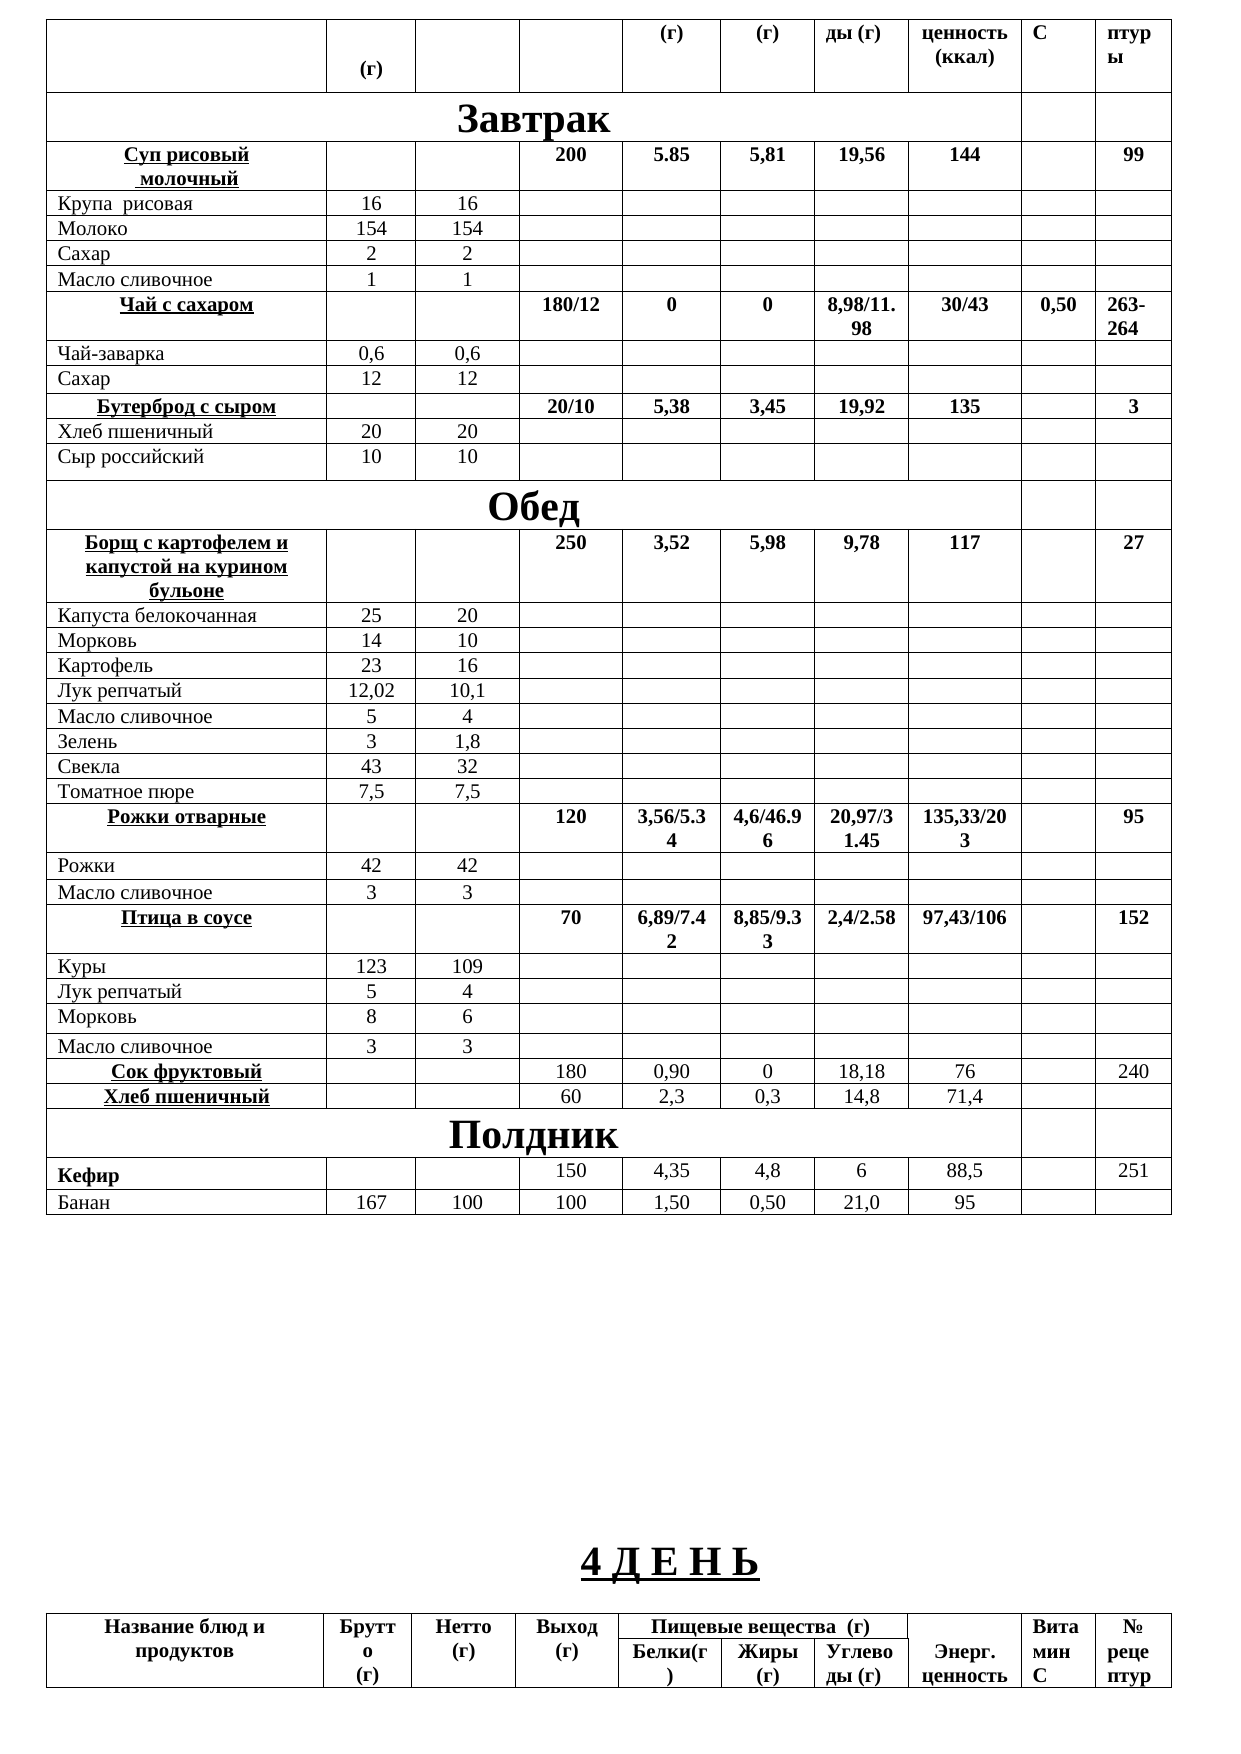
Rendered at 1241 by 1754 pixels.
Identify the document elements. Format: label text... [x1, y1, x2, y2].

table_cell [1022, 419, 1095, 443]
table_cell [520, 366, 622, 393]
table_cell [1022, 729, 1095, 753]
table_cell 3 [416, 1034, 519, 1058]
table_cell [520, 704, 622, 728]
table_cell 14 [327, 628, 415, 652]
table_cell [520, 603, 622, 627]
table_cell [520, 266, 622, 291]
table_cell 251 [1096, 1158, 1171, 1189]
table_cell 2 [327, 241, 415, 265]
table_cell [909, 1638, 1021, 1687]
table_cell [1022, 880, 1095, 904]
table_cell [815, 216, 908, 240]
table_cell 16 [416, 653, 519, 677]
table_cell [623, 366, 720, 393]
table_cell 5,98 [721, 530, 814, 602]
table_cell 5,38 [623, 394, 720, 418]
table_cell 71,4 [909, 1084, 1021, 1108]
table_cell [623, 628, 720, 652]
table_cell Масло сливочное [47, 1034, 326, 1058]
table_cell Банан [47, 1190, 326, 1214]
table_cell [815, 704, 908, 728]
table_cell [909, 1034, 1021, 1058]
table_cell [1022, 653, 1095, 677]
table_cell 32 [416, 754, 519, 778]
table_cell [909, 191, 1021, 215]
table_cell [520, 341, 622, 365]
table_cell Зелень [47, 729, 326, 753]
table_cell 3 [1096, 394, 1171, 418]
table_cell 6 [815, 1158, 908, 1189]
table_cell 16 [327, 191, 415, 215]
table_cell 0,6 [327, 341, 415, 365]
table_cell 3,52 [623, 530, 720, 602]
table_cell 117 [909, 530, 1021, 602]
table_cell 95 [1096, 804, 1171, 852]
table_cell [1022, 1059, 1095, 1083]
table_cell [721, 704, 814, 728]
table_cell [721, 880, 814, 904]
table_cell [520, 653, 622, 677]
table_cell [1096, 779, 1171, 803]
table_cell [327, 1084, 415, 1108]
table_cell [623, 1004, 720, 1033]
table_cell [909, 754, 1021, 778]
table_cell Молоко [47, 216, 326, 240]
table_cell 42 [416, 853, 519, 879]
table_cell [1022, 603, 1095, 627]
table_cell [815, 979, 908, 1003]
table_cell [1096, 1190, 1171, 1214]
table_cell [1022, 1004, 1095, 1033]
table_cell [623, 419, 720, 443]
table_cell Жиры (г) [721, 20, 814, 92]
table_cell [1022, 954, 1095, 978]
table_cell [1096, 679, 1171, 702]
table_cell [520, 419, 622, 443]
table_cell [909, 1004, 1021, 1033]
table_cell [1022, 779, 1095, 803]
table_cell [623, 853, 720, 879]
table_cell [623, 704, 720, 728]
table_cell Птица в соусе [47, 905, 326, 953]
table_cell Кефир [47, 1158, 326, 1189]
table_cell [721, 266, 814, 291]
table_cell [1022, 1190, 1095, 1214]
table_cell 135,33/203 [909, 804, 1021, 852]
table_cell 5,81 [721, 142, 814, 190]
table_cell [623, 1034, 720, 1058]
table_cell 240 [1096, 1059, 1171, 1083]
table_cell [623, 880, 720, 904]
table_cell Углеводы (г) [815, 1639, 908, 1687]
table_cell [721, 979, 814, 1003]
table_cell 150 [520, 1158, 622, 1189]
table_cell [1022, 93, 1095, 141]
table_cell Рожки отварные [47, 804, 326, 852]
table_cell [1096, 729, 1171, 753]
table_cell 27 [1096, 530, 1171, 602]
table_cell 12,02 [327, 679, 415, 702]
table_cell [1022, 754, 1095, 778]
table_cell 0,3 [721, 1084, 814, 1108]
table_cell 25 [327, 603, 415, 627]
table_cell Куры [47, 954, 326, 978]
table_cell 4 [416, 979, 519, 1003]
table_cell 4 [416, 704, 519, 728]
table_cell [1096, 341, 1171, 365]
table_cell [1022, 241, 1095, 265]
table_cell [416, 804, 519, 852]
table_cell [623, 241, 720, 265]
table_cell [721, 341, 814, 365]
table_cell [1022, 216, 1095, 240]
table_cell [815, 419, 908, 443]
table_cell 109 [416, 954, 519, 978]
table_header Название блюд и продуктов [47, 1614, 323, 1687]
table_cell [520, 954, 622, 978]
table_cell [721, 754, 814, 778]
table_cell [520, 853, 622, 879]
table_cell [623, 954, 720, 978]
table_cell [1096, 979, 1171, 1003]
table_cell 154 [416, 216, 519, 240]
table_cell [416, 530, 519, 602]
table_cell 19,56 [815, 142, 908, 190]
table_cell 0 [721, 292, 814, 340]
table_cell 3,56/5.34 [623, 804, 720, 852]
table_cell [1022, 266, 1095, 291]
table_cell 180/12 [520, 292, 622, 340]
table_cell [1022, 905, 1095, 953]
table_cell [721, 853, 814, 879]
table_cell [721, 191, 814, 215]
table_cell рецептуры [1096, 1638, 1171, 1687]
table_cell [721, 653, 814, 677]
table_cell Завтрак [47, 93, 1021, 141]
table_cell [1022, 530, 1095, 602]
table_cell [1096, 1084, 1171, 1108]
table_cell 99 [1096, 142, 1171, 190]
table_cell [815, 366, 908, 393]
table_cell [1022, 979, 1095, 1003]
table_cell Масло сливочное [47, 880, 326, 904]
table_cell [909, 603, 1021, 627]
table_cell 97,43/106 [909, 905, 1021, 953]
table_cell [1022, 679, 1095, 702]
table_cell [1096, 853, 1171, 879]
table_cell Бутерброд с сыром [47, 394, 326, 418]
table_cell Сахар [47, 241, 326, 265]
table_cell [520, 779, 622, 803]
table_cell 5 [327, 979, 415, 1003]
table_cell Картофель [47, 653, 326, 677]
table_cell [520, 241, 622, 265]
table_cell 0,50 [721, 1190, 814, 1214]
table_cell 152 [1096, 905, 1171, 953]
table_cell 123 [327, 954, 415, 978]
table_cell 14,8 [815, 1084, 908, 1108]
table_cell 10 [416, 444, 519, 480]
table_cell [327, 804, 415, 852]
table_cell Хлеб пшеничный [47, 1084, 326, 1108]
table_cell [1022, 481, 1095, 529]
table_cell [327, 1158, 415, 1189]
table_cell Лук репчатый [47, 679, 326, 702]
table_cell [416, 1084, 519, 1108]
table_cell [1096, 191, 1171, 215]
table_cell 250 [520, 530, 622, 602]
table_cell [416, 905, 519, 953]
table_cell Полдник [47, 1109, 1021, 1157]
table_cell [721, 444, 814, 480]
table_cell [416, 1158, 519, 1189]
table_cell 19,92 [815, 394, 908, 418]
table_cell 7,5 [327, 779, 415, 803]
table_cell [909, 266, 1021, 291]
table_cell Сок фруктовый [47, 1059, 326, 1083]
table_cell [623, 266, 720, 291]
table_cell Свекла [47, 754, 326, 778]
table_cell [909, 341, 1021, 365]
table_cell 8,98/11.98 [815, 292, 908, 340]
table_cell [909, 679, 1021, 702]
table_cell [1096, 1109, 1171, 1157]
table_cell [520, 216, 622, 240]
table_cell Суп рисовый молочный [47, 142, 326, 190]
table_cell 10 [327, 444, 415, 480]
table_cell [1022, 1084, 1095, 1108]
table_cell Томатное пюре [47, 779, 326, 803]
table_cell [327, 530, 415, 602]
table_cell [721, 729, 814, 753]
table_cell 70 [520, 905, 622, 953]
table_cell 0 [721, 1059, 814, 1083]
table_cell 0,6 [416, 341, 519, 365]
table_cell 7,5 [416, 779, 519, 803]
table_cell Углеводы (г) [815, 20, 908, 92]
table_cell [815, 954, 908, 978]
table_cell 3 [327, 729, 415, 753]
table_cell [416, 394, 519, 418]
table_cell 100 [416, 1190, 519, 1214]
table_cell [520, 628, 622, 652]
table_cell Морковь [47, 1004, 326, 1033]
table_cell Хлеб пшеничный [47, 419, 326, 443]
table_cell Обед [47, 481, 1021, 529]
table_cell Сахар [47, 366, 326, 393]
table_cell [721, 779, 814, 803]
table_header [908, 1614, 1021, 1638]
table_cell [623, 653, 720, 677]
table_cell [623, 341, 720, 365]
table_cell [520, 1034, 622, 1058]
table_cell 20 [416, 419, 519, 443]
table_cell Масло сливочное [47, 266, 326, 291]
table_cell 263-264 [1096, 292, 1171, 340]
table_cell [623, 754, 720, 778]
table_cell 100 [520, 1190, 622, 1214]
table_cell Рожки [47, 853, 326, 879]
table_cell мин С [1022, 1638, 1095, 1687]
table_header Пищевые вещества (г) [619, 1614, 907, 1638]
table_cell [1022, 394, 1095, 418]
table_cell мин С [1022, 20, 1095, 92]
table_cell [815, 628, 908, 652]
table_cell 135 [909, 394, 1021, 418]
table_cell [909, 444, 1021, 480]
table_cell 5.85 [623, 142, 720, 190]
text 4 Д Е Н Ь [177, 1537, 1162, 1585]
table_cell [815, 653, 908, 677]
table_cell 6 [416, 1004, 519, 1033]
table_cell 2 [416, 241, 519, 265]
table_cell [815, 241, 908, 265]
table_header Нетто (г) [412, 1614, 515, 1687]
table_cell 18,18 [815, 1059, 908, 1083]
table_cell [721, 241, 814, 265]
table_cell 3,45 [721, 394, 814, 418]
table_cell 4,8 [721, 1158, 814, 1189]
table_cell [623, 603, 720, 627]
table_cell [327, 905, 415, 953]
table_cell [1022, 1158, 1095, 1189]
table_cell [721, 1004, 814, 1033]
table_cell Сыр российский [47, 444, 326, 480]
table_cell [815, 1034, 908, 1058]
table_cell 20,97/31.45 [815, 804, 908, 852]
table_cell 180 [520, 1059, 622, 1083]
table_cell [815, 444, 908, 480]
table_cell [815, 603, 908, 627]
table_cell 200 [520, 142, 622, 190]
table_cell [815, 266, 908, 291]
table_cell 5 [327, 704, 415, 728]
table_cell Белки (г) [623, 20, 720, 92]
table_cell 0,50 [1022, 292, 1095, 340]
table_cell [815, 754, 908, 778]
table_cell 10,1 [416, 679, 519, 702]
table_cell [721, 366, 814, 393]
table_cell 21,0 [815, 1190, 908, 1214]
table_cell [909, 853, 1021, 879]
table_cell [1096, 653, 1171, 677]
table_cell 3 [416, 880, 519, 904]
table_cell [1022, 804, 1095, 852]
table_cell 8 [327, 1004, 415, 1033]
table_cell [815, 853, 908, 879]
table_cell [815, 779, 908, 803]
table_cell 154 [327, 216, 415, 240]
table_cell 60 [520, 1084, 622, 1108]
table_cell [623, 191, 720, 215]
table_cell [909, 954, 1021, 978]
table_cell [623, 679, 720, 702]
table_cell [1096, 241, 1171, 265]
table_cell [1096, 628, 1171, 652]
table_cell [909, 241, 1021, 265]
table_cell [909, 779, 1021, 803]
table_cell [909, 628, 1021, 652]
table_cell [623, 729, 720, 753]
table_cell Морковь [47, 628, 326, 652]
table_cell [1022, 853, 1095, 879]
table_cell 1 [327, 266, 415, 291]
table_cell 3 [327, 880, 415, 904]
table_cell [1022, 341, 1095, 365]
table_cell [1096, 444, 1171, 480]
table_cell [416, 1059, 519, 1083]
table_cell 20 [416, 603, 519, 627]
table_cell [815, 880, 908, 904]
table_cell 43 [327, 754, 415, 778]
table_cell [520, 679, 622, 702]
table_cell [1096, 481, 1171, 529]
table_cell [520, 444, 622, 480]
table_cell 12 [416, 366, 519, 393]
table_cell [623, 216, 720, 240]
table_cell Чай-заварка [47, 341, 326, 365]
table_header Выход (г) [516, 1614, 618, 1687]
table_cell [327, 292, 415, 340]
table_cell [1096, 880, 1171, 904]
table_cell 4,6/46.96 [721, 804, 814, 852]
table_cell [815, 679, 908, 702]
table_cell Чай с сахаром [47, 292, 326, 340]
table_header Вита [1022, 1614, 1095, 1638]
table_cell 0 [623, 292, 720, 340]
table_cell [1096, 603, 1171, 627]
table_cell 8,85/9.33 [721, 905, 814, 953]
table_cell [909, 979, 1021, 1003]
table_cell 30/43 [909, 292, 1021, 340]
table_cell [623, 779, 720, 803]
table_header Брутто (г) [324, 1614, 411, 1687]
table_cell 10 [416, 628, 519, 652]
table_cell [909, 653, 1021, 677]
table_cell [327, 394, 415, 418]
table_cell [721, 216, 814, 240]
table_cell Борщ с картофелем и капустой на курином бульоне [47, 530, 326, 602]
table_cell [1096, 366, 1171, 393]
table_cell 23 [327, 653, 415, 677]
table_cell 2,3 [623, 1084, 720, 1108]
table_cell 120 [520, 804, 622, 852]
table_cell Белки(г) [619, 1639, 721, 1687]
table_cell 20 [327, 419, 415, 443]
table_cell Масло сливочное [47, 704, 326, 728]
table_cell 9,78 [815, 530, 908, 602]
table_cell [1022, 1034, 1095, 1058]
table_cell [1022, 366, 1095, 393]
table_cell [416, 292, 519, 340]
table_cell [1096, 954, 1171, 978]
table_cell [909, 729, 1021, 753]
table_cell [721, 603, 814, 627]
table_cell 1,50 [623, 1190, 720, 1214]
table_cell [520, 880, 622, 904]
table_cell [1096, 419, 1171, 443]
table_cell [1096, 216, 1171, 240]
table_cell [1022, 142, 1095, 190]
table_cell [721, 679, 814, 702]
table_cell [909, 419, 1021, 443]
table_cell [909, 704, 1021, 728]
table_cell [327, 1059, 415, 1083]
table_cell [520, 754, 622, 778]
table_cell 1 [416, 266, 519, 291]
table_cell Лук репчатый [47, 979, 326, 1003]
table_cell [1096, 754, 1171, 778]
table_cell [721, 954, 814, 978]
table_cell [1022, 1109, 1095, 1157]
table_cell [909, 20, 1021, 92]
table_cell 4,35 [623, 1158, 720, 1189]
table_cell [1022, 191, 1095, 215]
table_cell [815, 1004, 908, 1033]
table_cell 42 [327, 853, 415, 879]
table_cell [416, 142, 519, 190]
table_cell [1096, 1004, 1171, 1033]
table_cell [1096, 704, 1171, 728]
table_cell 95 [909, 1190, 1021, 1214]
table_cell 88,5 [909, 1158, 1021, 1189]
table_cell [520, 729, 622, 753]
table_cell [815, 191, 908, 215]
table_cell [1096, 266, 1171, 291]
table_cell 20/10 [520, 394, 622, 418]
table_cell 12 [327, 366, 415, 393]
table_cell [909, 880, 1021, 904]
table_cell 76 [909, 1059, 1021, 1083]
table_cell [327, 142, 415, 190]
table_cell рецептуры [1096, 20, 1171, 92]
table_cell [815, 729, 908, 753]
table_cell [1022, 444, 1095, 480]
table_cell [721, 628, 814, 652]
table_cell 144 [909, 142, 1021, 190]
table_header № [1096, 1614, 1171, 1638]
table_cell [1022, 704, 1095, 728]
table_cell [1096, 93, 1171, 141]
table_cell 16 [416, 191, 519, 215]
table_cell 1,8 [416, 729, 519, 753]
table_cell [909, 366, 1021, 393]
table_cell Крупа рисовая [47, 191, 326, 215]
table_cell [520, 979, 622, 1003]
table_cell [1022, 628, 1095, 652]
table_cell Жиры (г) [722, 1639, 814, 1687]
table_cell 3 [327, 1034, 415, 1058]
table_cell [520, 1004, 622, 1033]
table_cell [909, 216, 1021, 240]
table_cell [623, 444, 720, 480]
table_cell 0,90 [623, 1059, 720, 1083]
table_cell [520, 191, 622, 215]
table_cell [623, 979, 720, 1003]
table_cell 2,4/2.58 [815, 905, 908, 953]
table_cell 167 [327, 1190, 415, 1214]
table_cell [1096, 1034, 1171, 1058]
table_cell 6,89/7.42 [623, 905, 720, 953]
table_cell [721, 419, 814, 443]
table_cell [815, 341, 908, 365]
table_cell [721, 1034, 814, 1058]
table_cell Капуста белокочанная [47, 603, 326, 627]
